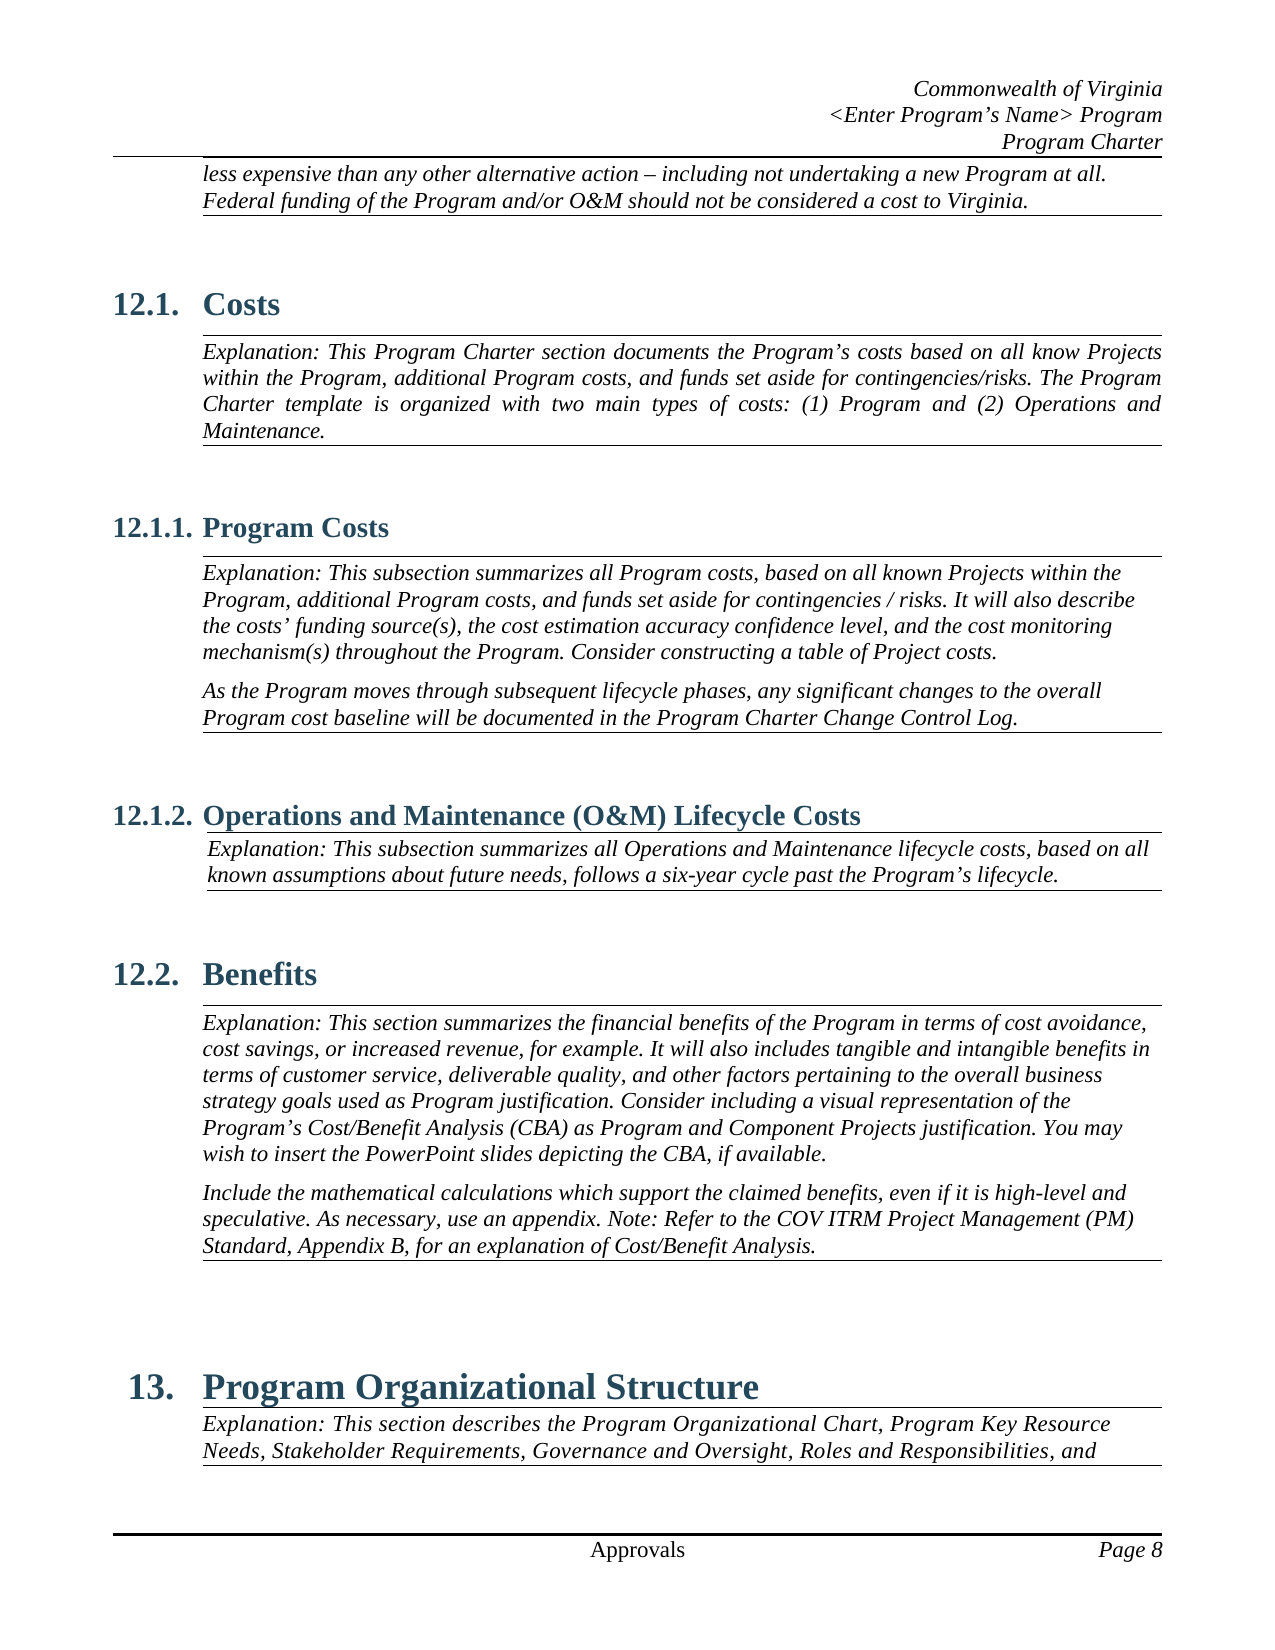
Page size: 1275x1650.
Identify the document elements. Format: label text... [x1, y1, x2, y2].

text Include the mathematical calculations which support the claimed benefits, even if it is high-level and speculative. As necessary, use an appendix. Note: Refer to the COV ITRM Project Management (PM) Standard, Appendix B, for an explanation of Cost/Benefit Analysis. [202, 1176, 1162, 1261]
text Explanation: This Program Charter section documents the Program’s costs based on all know Projects within the Program, additional Program costs, and funds set aside for contingencies/risks. The Program Charter template is organized with two main types of costs: (1) Program and (2) Operations and Maintenance. [202, 336, 1162, 446]
subtitle Benefits [112, 954, 1162, 993]
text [202, 158, 1162, 216]
text Explanation: This subsection summarizes all Operations and Maintenance lifecycle costs, based on all known assumptions about future needs, follows a six-year cycle past the Program’s lifecycle. [207, 833, 1162, 890]
text Explanation: This subsection summarizes all Program costs, based on all known Projects within the Program, additional Program costs, and funds set aside for contingencies / risks. It will also describe the costs’ funding source(s), the cost estimation accuracy confidence level, and the cost monitoring mechanism(s) throughout the Program. Consider constructing a table of Project costs. [202, 557, 1162, 665]
subtitle Program Organizational Structure [127, 1364, 1162, 1407]
subtitle Program Costs [112, 510, 1162, 544]
text As the Program moves through subsequent lifecycle phases, any significant changes to the overall Program cost baseline will be documented in the Program Charter Change Control Log. [202, 674, 1162, 733]
text Explanation: This section summarizes the financial benefits of the Program in terms of cost avoidance, cost savings, or increased revenue, for example. It will also includes tangible and intangible benefits in terms of customer service, deliverable quality, and other factors pertaining to the overall business strategy goals used as Program justification. Consider including a visual representation of the Program’s Cost/Benefit Analysis (CBA) as Program and Component Projects justification. You may wish to insert the PowerPoint slides depicting the CBA, if available. [202, 1006, 1162, 1167]
subtitle Costs [112, 284, 1162, 322]
subtitle Operations and Maintenance (O&M) Lifecycle Costs [112, 798, 1162, 832]
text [202, 1408, 1162, 1466]
